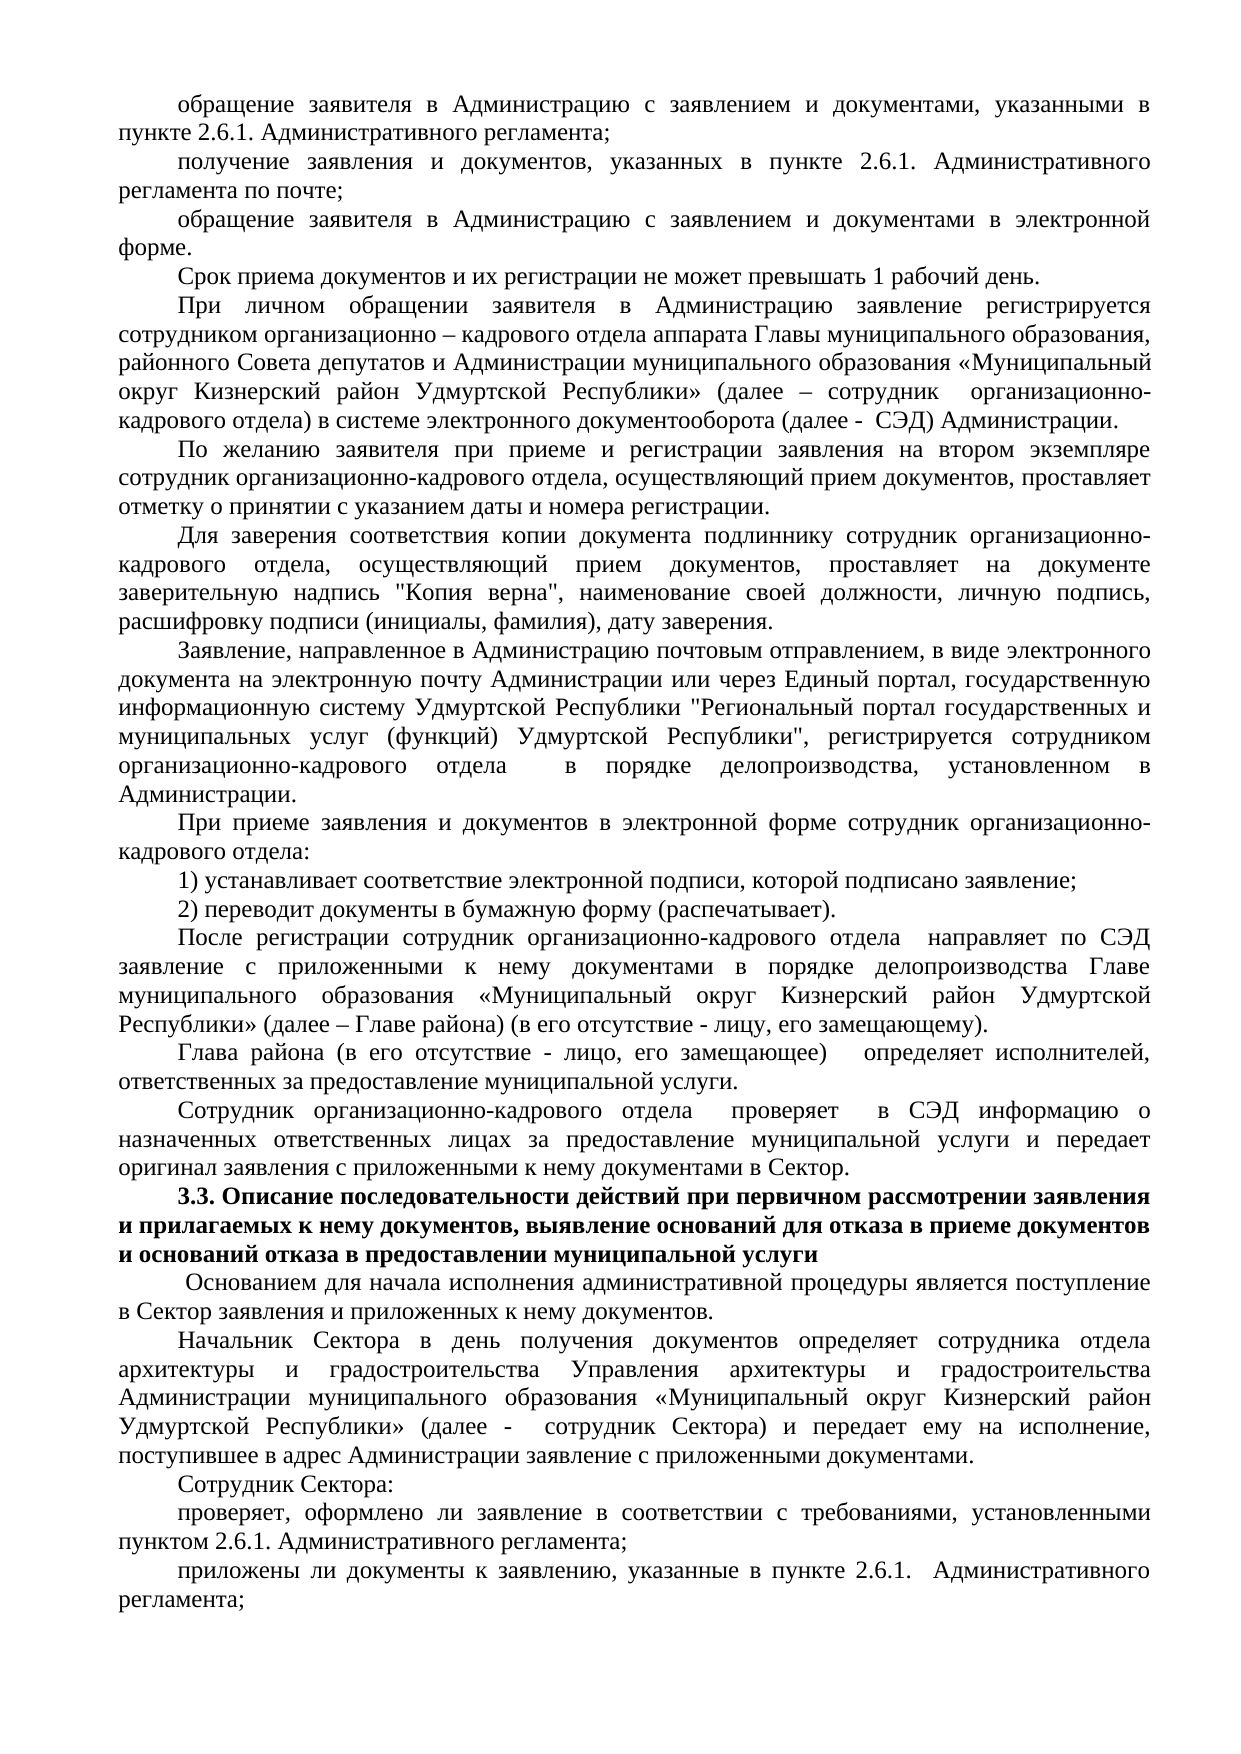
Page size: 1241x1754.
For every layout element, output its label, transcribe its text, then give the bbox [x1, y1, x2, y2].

text проверяет, оформлено ли заявление в соответствии с требованиями, установленными пунктом 2.6.1. Административного регламента; [118, 1497, 1152, 1555]
text обращение заявителя в Администрацию с заявлением и документами, указанными в пункте 2.6.1. Административного регламента; [118, 89, 1152, 146]
text Срок приема документов и их регистрации не может превышать 1 рабочий день. [118, 261, 1152, 290]
text Сотрудник Сектора: [118, 1469, 1152, 1497]
text обращение заявителя в Администрацию с заявлением и документами в электронной форме. [118, 204, 1152, 261]
text получение заявления и документов, указанных в пункте 2.6.1. Административного регламента по почте; [118, 146, 1152, 204]
text При приеме заявления и документов в электронной форме сотрудник организационно-кадрового отдела: [118, 807, 1152, 865]
text При личном обращении заявителя в Администрацию заявление регистрируется сотрудником организационно – кадрового отдела аппарата Главы муниципального образования, районного Совета депутатов и Администрации муниципального образования «Муниципальный округ Кизнерский район Удмуртской Республики» (далее – сотрудник организационно-кадрового отдела) в системе электронного документооборота (далее - СЭД) Администрации. [118, 290, 1152, 434]
text Для заверения соответствия копии документа подлиннику сотрудник организационно-кадрового отдела, осуществляющий прием документов, проставляет на документе заверительную надпись "Копия верна", наименование своей должности, личную подпись, расшифровку подписи (инициалы, фамилия), дату заверения. [118, 520, 1152, 635]
text Глава района (в его отсутствие - лицо, его замещающее) определяет исполнителей, ответственных за предоставление муниципальной услуги. [118, 1037, 1152, 1095]
text Сотрудник организационно-кадрового отдела проверяет в СЭД информацию о назначенных ответственных лицах за предоставление муниципальной услуги и передает оригинал заявления с приложенными к нему документами в Сектор. [118, 1095, 1152, 1181]
text приложены ли документы к заявлению, указанные в пункте 2.6.1. Административного регламента; [118, 1555, 1152, 1612]
text После регистрации сотрудник организационно-кадрового отдела направляет по СЭД заявление с приложенными к нему документами в порядке делопроизводства Главе муниципального образования «Муниципальный округ Кизнерский район Удмуртской Республики» (далее – Главе района) (в его отсутствие - лицу, его замещающему). [118, 922, 1152, 1037]
text 1) устанавливает соответствие электронной подписи, которой подписано заявление; [118, 865, 1152, 894]
text Основанием для начала исполнения административной процедуры является поступление в Сектор заявления и приложенных к нему документов. [118, 1267, 1152, 1325]
text Заявление, направленное в Администрацию почтовым отправлением, в виде электронного документа на электронную почту Администрации или через Единый портал, государственную информационную систему Удмуртской Республики "Региональный портал государственных и муниципальных услуг (функций) Удмуртской Республики", регистрируется сотрудником организационно-кадрового отдела в порядке делопроизводства, установленном в Администрации. [118, 635, 1152, 807]
text 3.3. Описание последовательности действий при первичном рассмотрении заявления и прилагаемых к нему документов, выявление оснований для отказа в приеме документов и оснований отказа в предоставлении муниципальной услуги [118, 1181, 1152, 1267]
text Начальник Сектора в день получения документов определяет сотрудника отдела архитектуры и градостроительства Управления архитектуры и градостроительства Администрации муниципального образования «Муниципальный округ Кизнерский район Удмуртской Республики» (далее - сотрудник Сектора) и передает ему на исполнение, поступившее в адрес Администрации заявление с приложенными документами. [118, 1325, 1152, 1469]
text 2) переводит документы в бумажную форму (распечатывает). [118, 894, 1152, 922]
text По желанию заявителя при приеме и регистрации заявления на втором экземпляре сотрудник организационно-кадрового отдела, осуществляющий прием документов, проставляет отметку о принятии с указанием даты и номера регистрации. [118, 434, 1152, 520]
